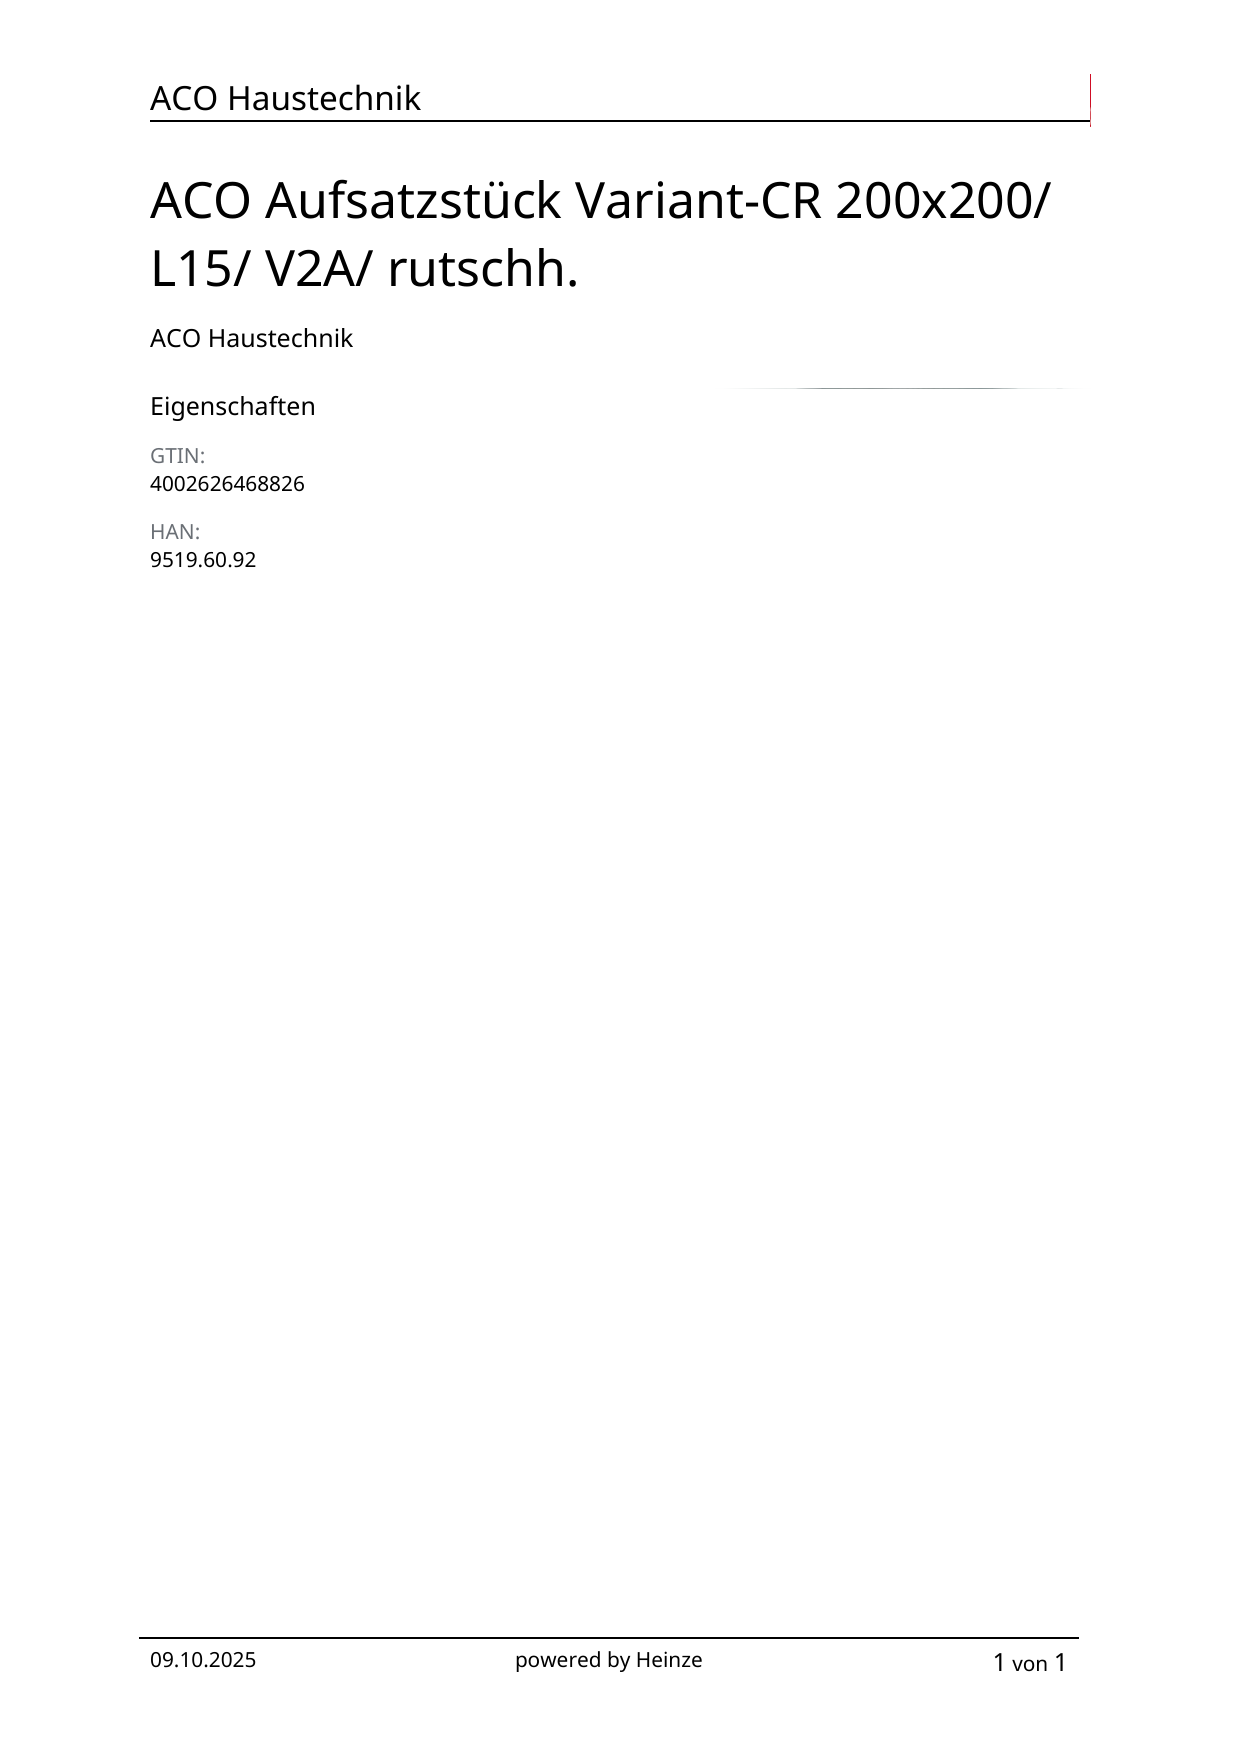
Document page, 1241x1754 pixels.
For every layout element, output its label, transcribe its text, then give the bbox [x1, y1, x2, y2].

text 9519.60.92 [150, 545, 1090, 574]
text HAN: [150, 517, 1090, 545]
text ACO Aufsatzstück Variant-CR 200x200/ L15/ V2A/ rutschh. [150, 165, 1090, 301]
text Eigenschaften [150, 388, 1090, 422]
text 4002626468826 [150, 469, 1090, 498]
text GTIN: [150, 441, 1090, 469]
text ACO Haustechnik [150, 320, 1090, 354]
